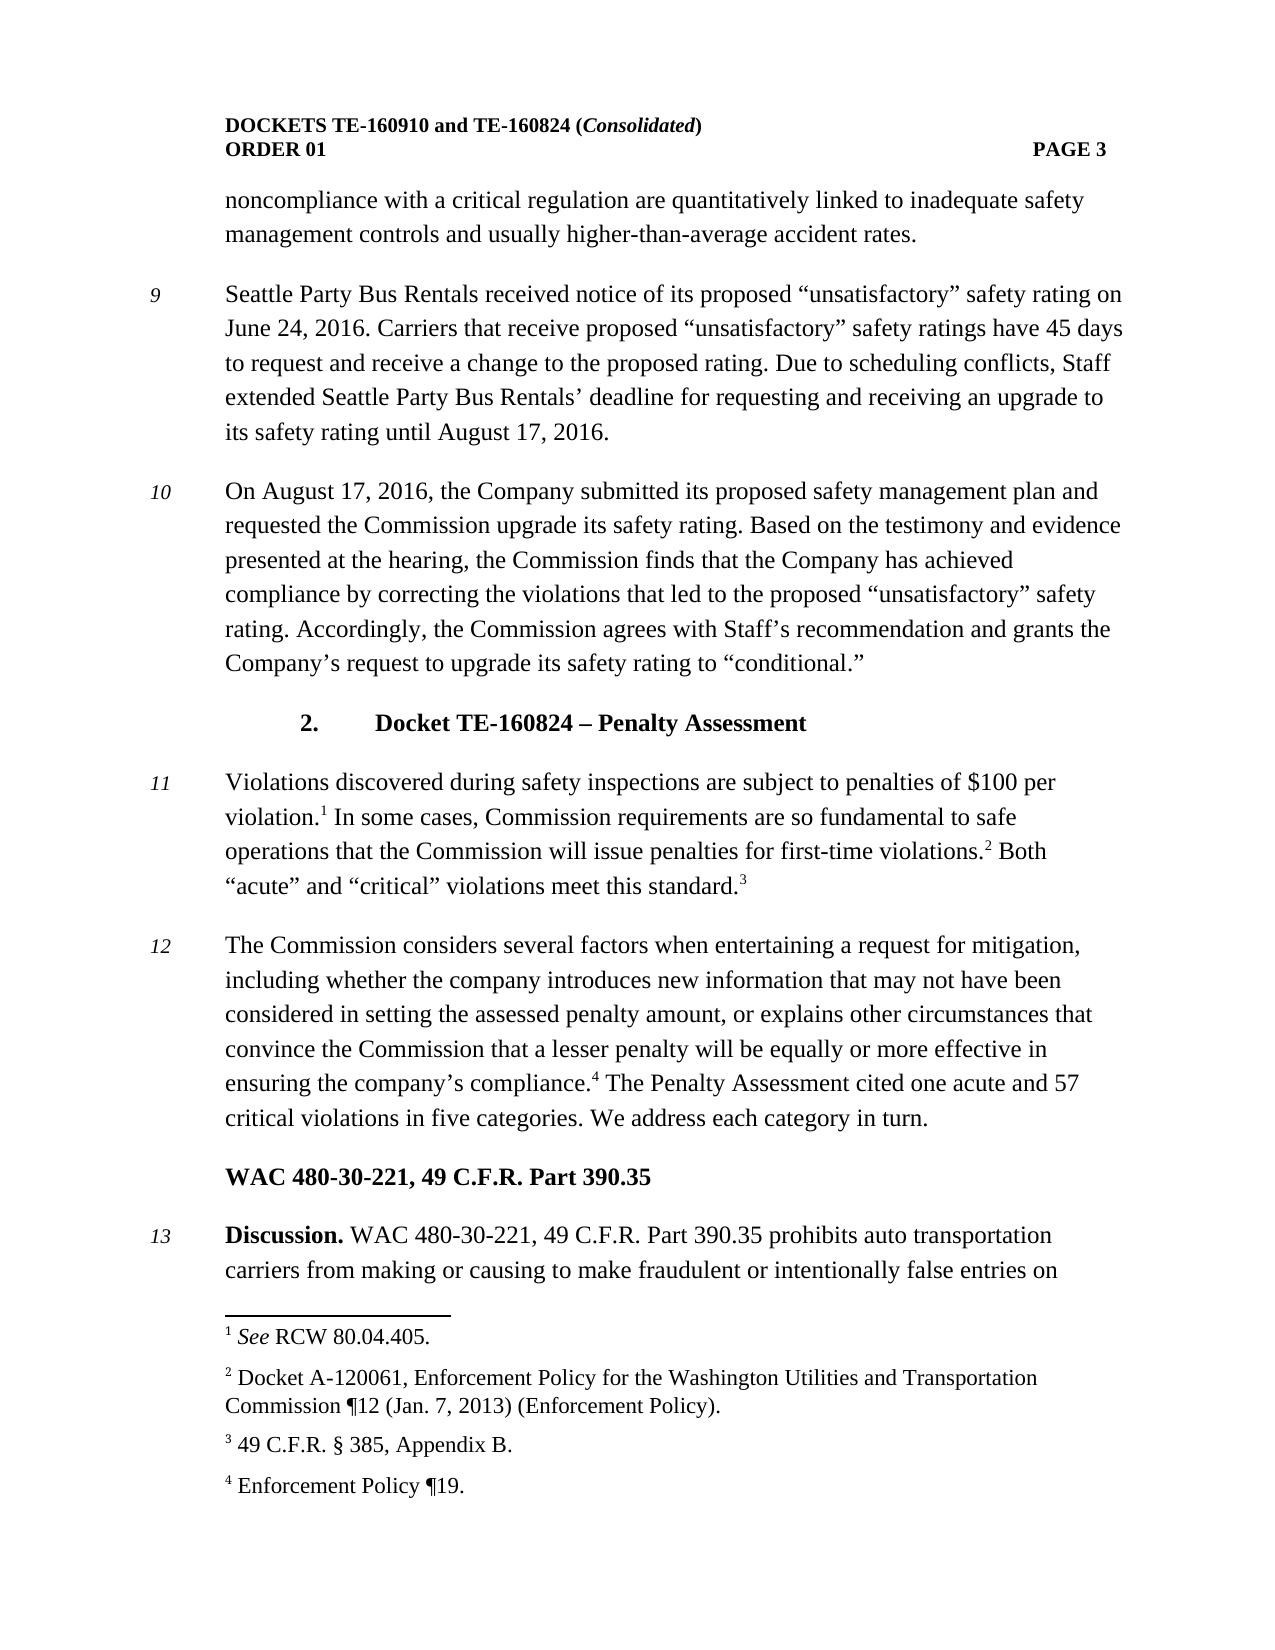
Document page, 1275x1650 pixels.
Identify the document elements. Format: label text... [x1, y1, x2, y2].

list Seattle Party Bus Rentals received notice of its proposed “unsatisfactory” safety rating on June 24, 2016. Carriers that receive proposed “unsatisfactory” safety ratings have 45 days to request and receive a change to the proposed rating. Due to scheduling conflicts, Staff extended Seattle Party Bus Rentals’ deadline for requesting and receiving an upgrade to its safety rating until August 17, 2016. [150, 279, 1125, 445]
list On August 17, 2016, the Company submitted its proposed safety management plan and requested the Commission upgrade its safety rating. Based on the testimony and evidence presented at the hearing, the Commission finds that the Company has achieved compliance by correcting the violations that led to the proposed “unsatisfactory” safety rating. Accordingly, the Commission agrees with Staff’s recommendation and grants the Company’s request to upgrade its safety rating to “conditional.” [150, 476, 1125, 677]
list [150, 1220, 1125, 1283]
list The Commission considers several factors when entertaining a request for mitigation, including whether the company introduces new information that may not have been considered in setting the assessed penalty amount, or explains other circumstances that convince the Commission that a lesser penalty will be equally or more effective in ensuring the company’s compliance. The Penalty Assessment cited one acute and 57 critical violations in five categories. We address each category in turn. [150, 930, 1125, 1131]
subtitle 2. Docket TE-160824 – Penalty Assessment [300, 708, 1125, 737]
text WAC 480-30-221, 49 C.F.R. Part 390.35 [225, 1162, 1125, 1191]
list Violations discovered during safety inspections are subject to penalties of $100 per violation. In some cases, Commission requirements are so fundamental to safe operations that the Commission will issue penalties for first-time violations. Both “acute” and “critical” violations meet this standard. [150, 767, 1125, 899]
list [150, 185, 1125, 248]
